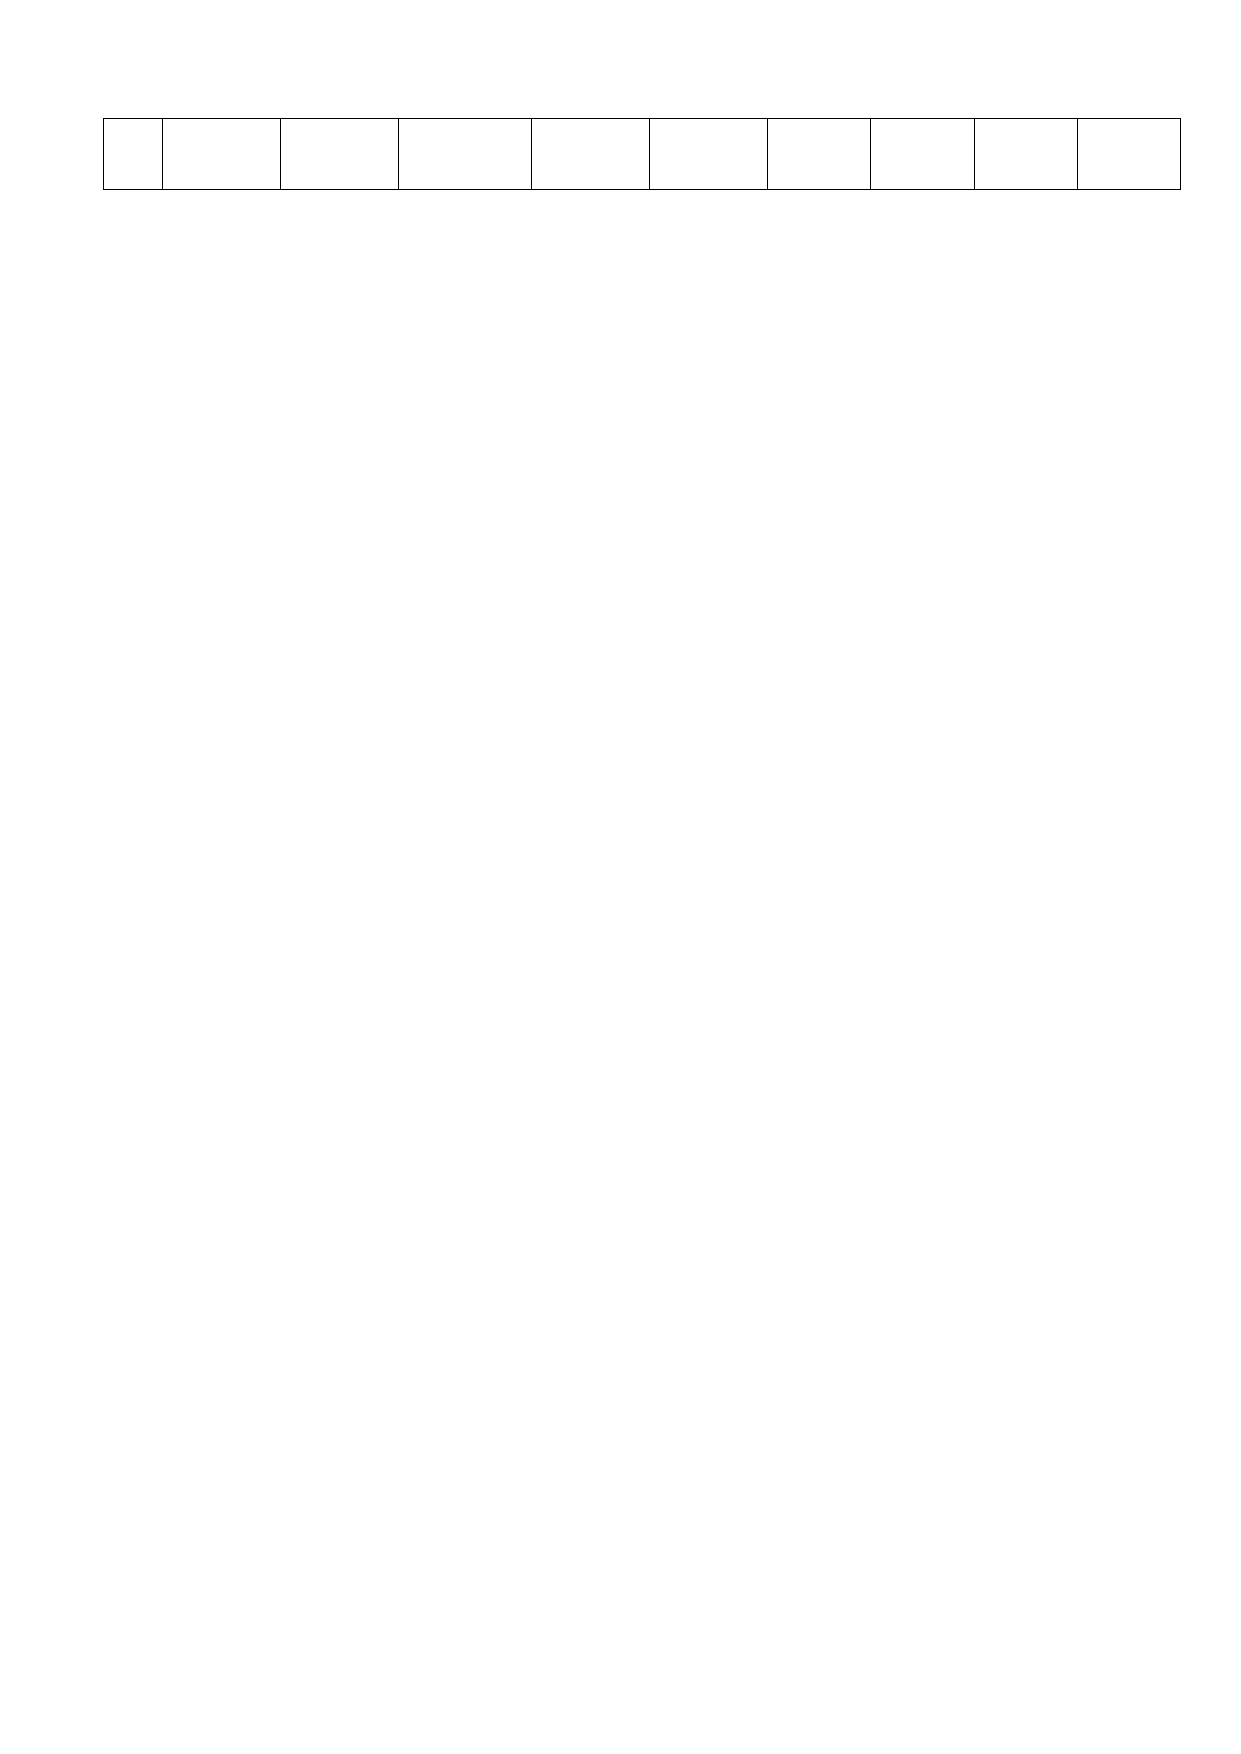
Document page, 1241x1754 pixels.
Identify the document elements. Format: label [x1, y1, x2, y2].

table_cell [768, 119, 870, 189]
table_cell [532, 119, 649, 189]
table_cell [650, 119, 767, 189]
table_cell [163, 119, 280, 189]
table_cell [871, 119, 974, 189]
table_cell [281, 119, 398, 189]
table_cell [399, 119, 531, 189]
table_cell [104, 119, 162, 189]
table_cell [975, 119, 1077, 189]
table_cell [1078, 119, 1180, 189]
